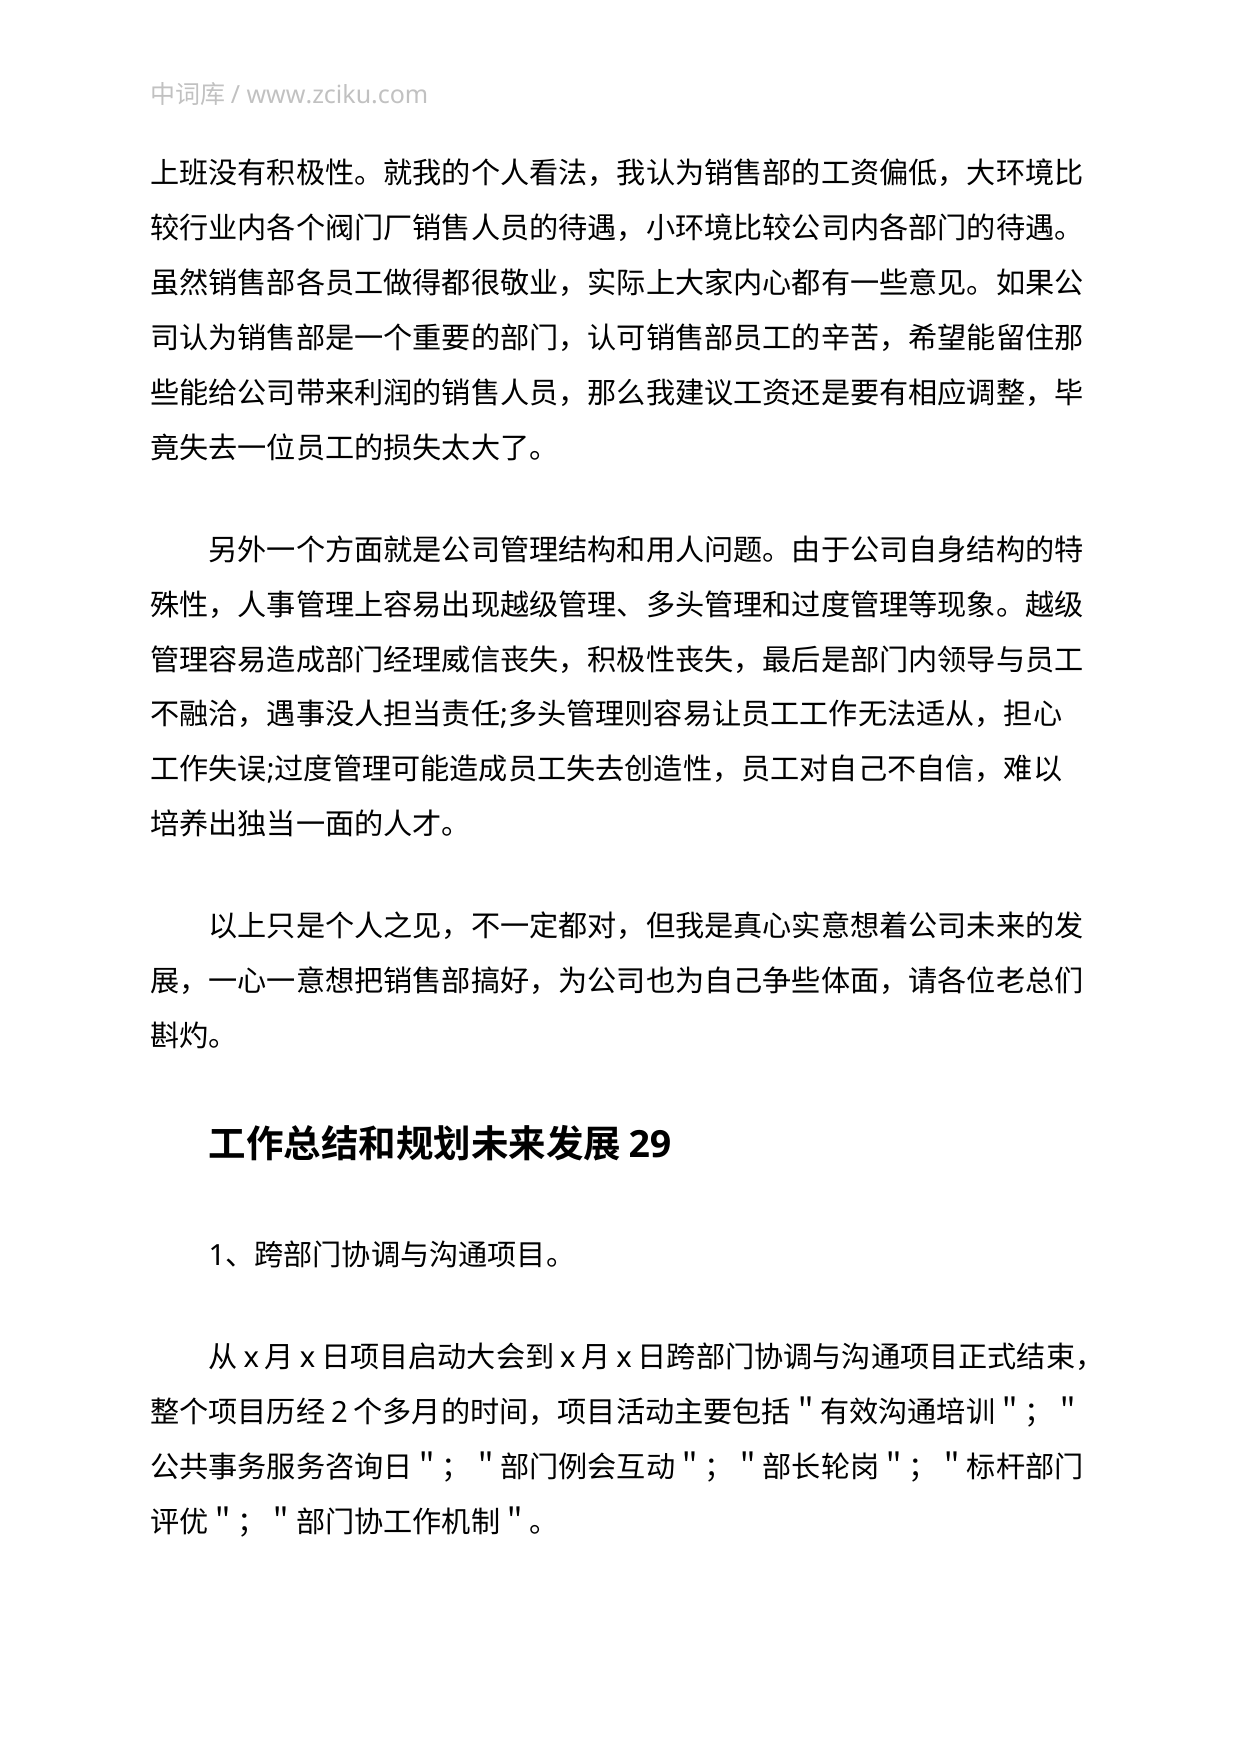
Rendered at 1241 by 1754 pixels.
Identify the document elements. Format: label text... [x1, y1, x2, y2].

text 另外一个方面就是公司管理结构和用人问题。由于公司自身结构的特殊性，人事管理上容易出现越级管理、多头管理和过度管理等现象。越级管理容易造成部门经理威信丧失，积极性丧失，最后是部门内领导与员工不融洽，遇事没人担当责任;多头管理则容易让员工工作无法适从，担心工作失误;过度管理可能造成员工失去创造性，员工对自己不自信，难以培养出独当一面的人才。 [150, 526, 1090, 843]
text 以上只是个人之见，不一定都对，但我是真心实意想着公司未来的发展，一心一意想把销售部搞好，为公司也为自己争些体面，请各位老总们斟灼。 [150, 903, 1090, 1055]
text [150, 150, 1090, 467]
text 从x月x日项目启动大会到x月x日跨部门协调与沟通项目正式结束，整个项目历经2个多月的时间，项目活动主要包括＂有效沟通培训＂；＂公共事务服务咨询日＂；＂部门例会互动＂；＂部长轮岗＂；＂标杆部门评优＂；＂部门协工作机制＂。 [150, 1334, 1090, 1541]
text 工作总结和规划未来发展29 [150, 1114, 1090, 1169]
text 1、跨部门协调与沟通项目。 [150, 1232, 1090, 1274]
